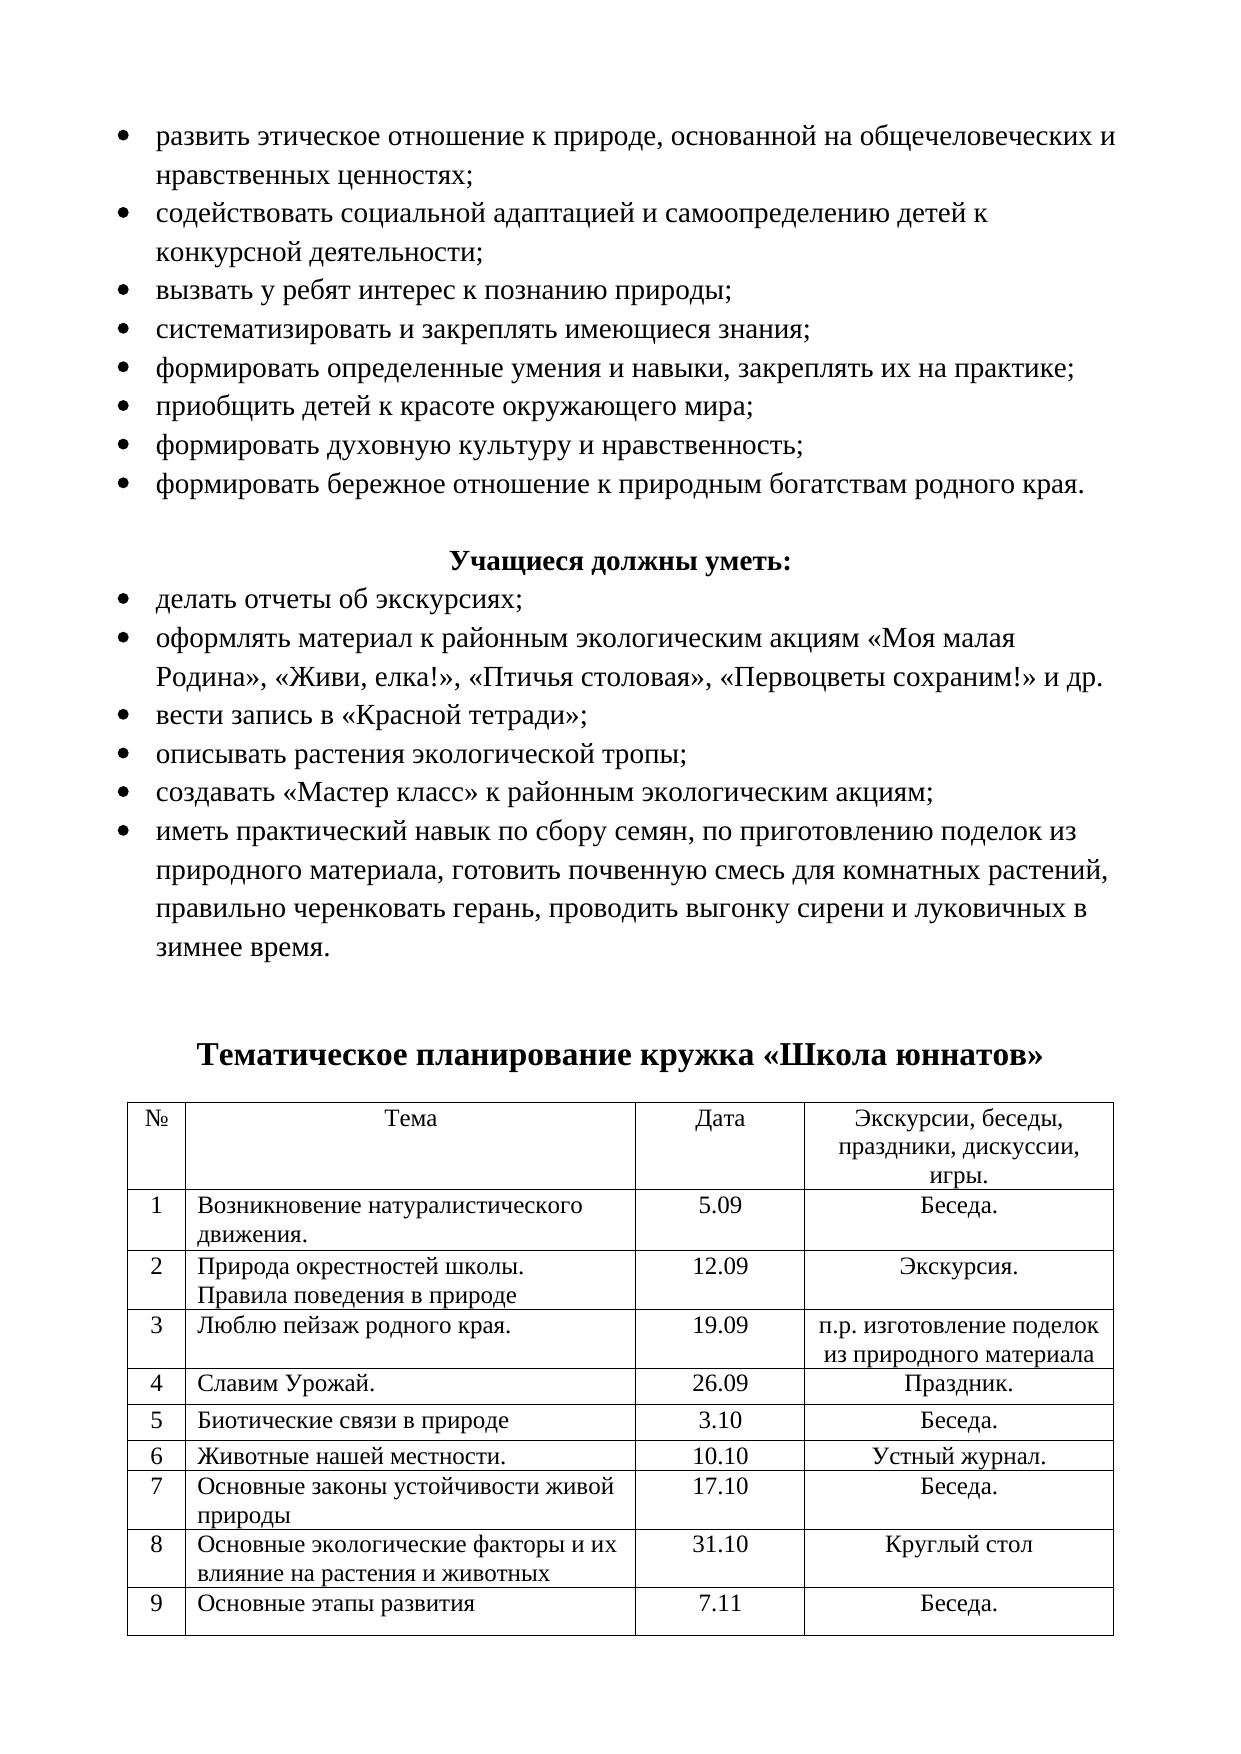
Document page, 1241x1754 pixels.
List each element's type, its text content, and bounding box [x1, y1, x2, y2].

table_cell 7 [128, 1471, 185, 1528]
table_cell Беседа. [805, 1190, 1113, 1250]
table_cell Праздник. [805, 1369, 1113, 1404]
list формировать бережное отношение к природным богатствам родного края. [118, 466, 1122, 499]
table_cell 19.09 [636, 1310, 804, 1367]
list приобщить детей к красоте окружающего мира; [118, 388, 1122, 422]
table_cell Беседа. [805, 1471, 1113, 1528]
table_cell 31.10 [636, 1530, 804, 1587]
table_header Экскурсии, беседы, праздники, дискуссии, игры. [805, 1103, 1113, 1189]
table_cell 8 [128, 1530, 185, 1587]
table_cell 4 [128, 1369, 185, 1404]
table_cell 26.09 [636, 1369, 804, 1404]
table_cell 17.10 [636, 1471, 804, 1528]
table_cell Экскурсия. [805, 1251, 1113, 1309]
text Учащиеся должны уметь: [118, 543, 1122, 576]
table_cell 10.10 [636, 1441, 804, 1470]
list создавать «Мастер класс» к районным экологическим акциям; [118, 774, 1122, 808]
table_cell 9 [128, 1588, 185, 1635]
table_cell Устный журнал. [805, 1441, 1113, 1470]
table_header № [128, 1103, 185, 1189]
table_cell Природа окрестностей школы. Правила поведения в природе [186, 1251, 635, 1309]
text Тематическое планирование кружка «Школа юннатов» [118, 1034, 1122, 1073]
table_cell Основные законы устойчивости живой природы [186, 1471, 635, 1528]
table_cell п.р. изготовление поделок из природного материала [805, 1310, 1113, 1367]
table_cell Основные экологические факторы и их влияние на растения и животных [186, 1530, 635, 1587]
table_cell 5.09 [636, 1190, 804, 1250]
table_cell 3.10 [636, 1405, 804, 1440]
table_cell Возникновение натуралистического движения. [186, 1190, 635, 1250]
list делать отчеты об экскурсиях; [118, 581, 1122, 615]
table_cell Люблю пейзаж родного края. [186, 1310, 635, 1367]
table_cell Круглый стол [805, 1530, 1113, 1587]
table_cell 12.09 [636, 1251, 804, 1309]
table_cell 3 [128, 1310, 185, 1367]
list содействовать социальной адаптацией и самоопределению детей к конкурсной деятельности; [118, 195, 1122, 267]
table_cell 1 [128, 1190, 185, 1250]
table_cell Биотические связи в природе [186, 1405, 635, 1440]
table_cell 2 [128, 1251, 185, 1309]
list иметь практический навык по сбору семян, по приготовлению поделок из природного материала, готовить почвенную смесь для комнатных растений, правильно черенковать герань, проводить выгонку сирени и луковичных в зимнее время. [118, 813, 1122, 962]
table_cell 5 [128, 1405, 185, 1440]
list описывать растения экологической тропы; [118, 736, 1122, 769]
table_cell Животные нашей местности. [186, 1441, 635, 1470]
table_header Дата [636, 1103, 804, 1189]
table_cell Беседа. [805, 1405, 1113, 1440]
list развить этическое отношение к природе, основанной на общечеловеческих и нравственных ценностях; [118, 118, 1122, 190]
table_cell 6 [128, 1441, 185, 1470]
table_header Тема [186, 1103, 635, 1189]
list систематизировать и закреплять имеющиеся знания; [118, 311, 1122, 345]
list формировать духовную культуру и нравственность; [118, 427, 1122, 461]
list вести запись в «Красной тетради»; [118, 697, 1122, 731]
table_cell Славим Урожай. [186, 1369, 635, 1404]
list оформлять материал к районным экологическим акциям «Моя малая Родина», «Живи, елка!», «Птичья столовая», «Первоцветы сохраним!» и др. [118, 620, 1122, 692]
table_cell Беседа. [805, 1588, 1113, 1635]
list формировать определенные умения и навыки, закреплять их на практике; [118, 350, 1122, 383]
table_cell 7.11 [636, 1588, 804, 1635]
list вызвать у ребят интерес к познанию природы; [118, 272, 1122, 306]
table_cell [186, 1588, 635, 1635]
